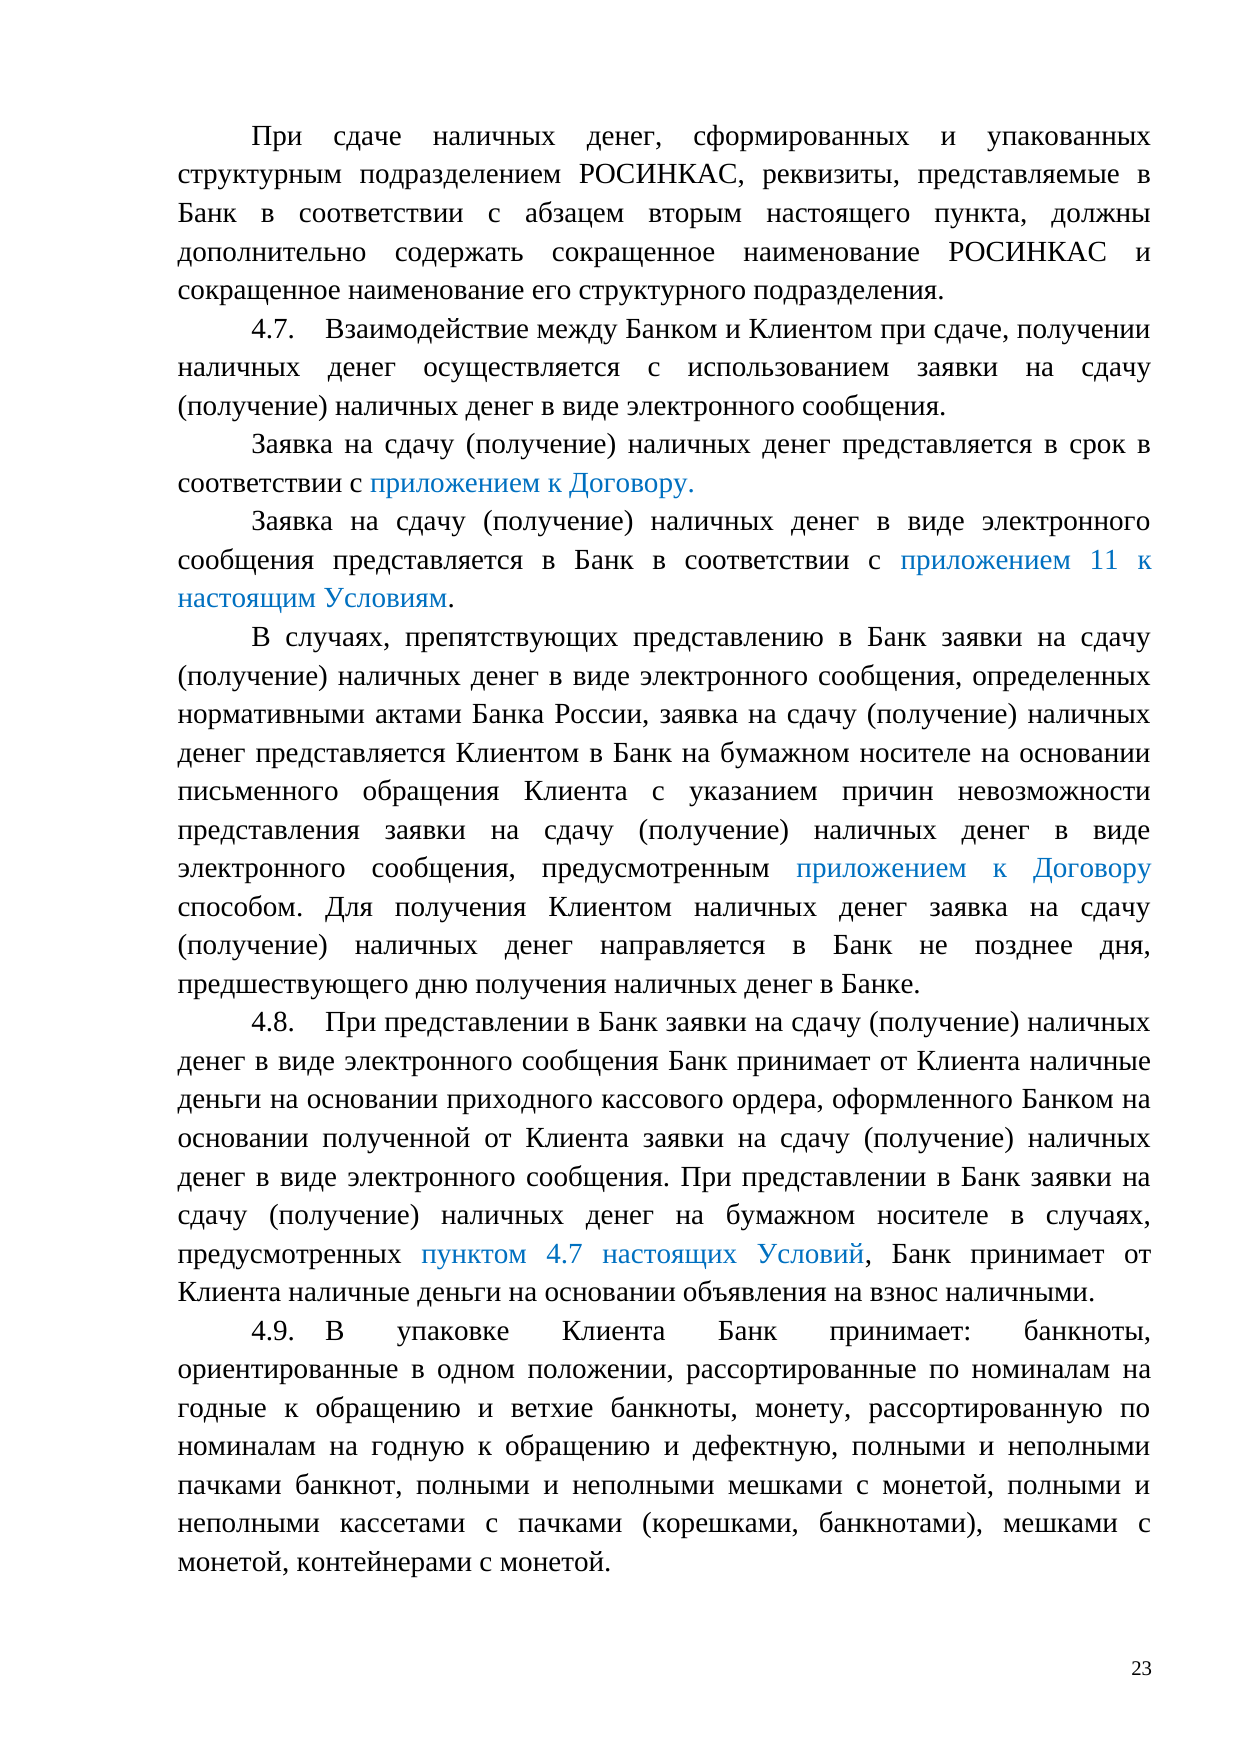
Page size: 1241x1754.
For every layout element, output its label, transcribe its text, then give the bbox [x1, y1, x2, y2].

text При сдаче наличных денег, сформированных и упакованных структурным подразделением РОСИНКАС, реквизиты, представляемые в Банк в соответствии с абзацем вторым настоящего пункта, должны дополнительно содержать сокращенное наименование РОСИНКАС и сокращенное наименование его структурного подразделения. [177, 118, 1152, 306]
text Заявка на сдачу (получение) наличных денег представляется в срок в соответствии с приложением к Договору. [177, 426, 1152, 498]
list В упаковке Клиента Банк принимает: банкноты, ориентированные в одном положении, рассортированные по номиналам на годные к обращению и ветхие банкноты, монету, рассортированную по номиналам на годную к обращению и дефектную, полными и неполными пачками банкнот, полными и неполными мешками с монетой, полными и неполными кассетами с пачками (корешками, банкнотами), мешками с монетой, контейнерами с монетой. [177, 1313, 1152, 1578]
text Заявка на сдачу (получение) наличных денег в виде электронного сообщения представляется в Банк в соответствии с приложением 11 к настоящим Условиям. [177, 503, 1152, 614]
list При представлении в Банк заявки на сдачу (получение) наличных денег в виде электронного сообщения Банк принимает от Клиента наличные деньги на основании приходного кассового ордера, оформленного Банком на основании полученной от Клиента заявки на сдачу (получение) наличных денег в виде электронного сообщения. При представлении в Банк заявки на сдачу (получение) наличных денег на бумажном носителе в случаях, предусмотренных пунктом 4.7 настоящих Условий, Банк принимает от Клиента наличные деньги на основании объявления на взнос наличными. [177, 1004, 1152, 1308]
list Взаимодействие между Банком и Клиентом при сдаче, получении наличных денег осуществляется с использованием заявки на сдачу (получение) наличных денег в виде электронного сообщения. [177, 311, 1152, 421]
text В случаях, препятствующих представлению в Банк заявки на сдачу (получение) наличных денег в виде электронного сообщения, определенных нормативными актами Банка России, заявка на сдачу (получение) наличных денег представляется Клиентом в Банк на бумажном носителе на основании письменного обращения Клиента с указанием причин невозможности представления заявки на сдачу (получение) наличных денег в виде электронного сообщения, предусмотренным приложением к Договору способом. Для получения Клиентом наличных денег заявка на сдачу (получение) наличных денег направляется в Банк не позднее дня, предшествующего дню получения наличных денег в Банке. [177, 619, 1152, 999]
